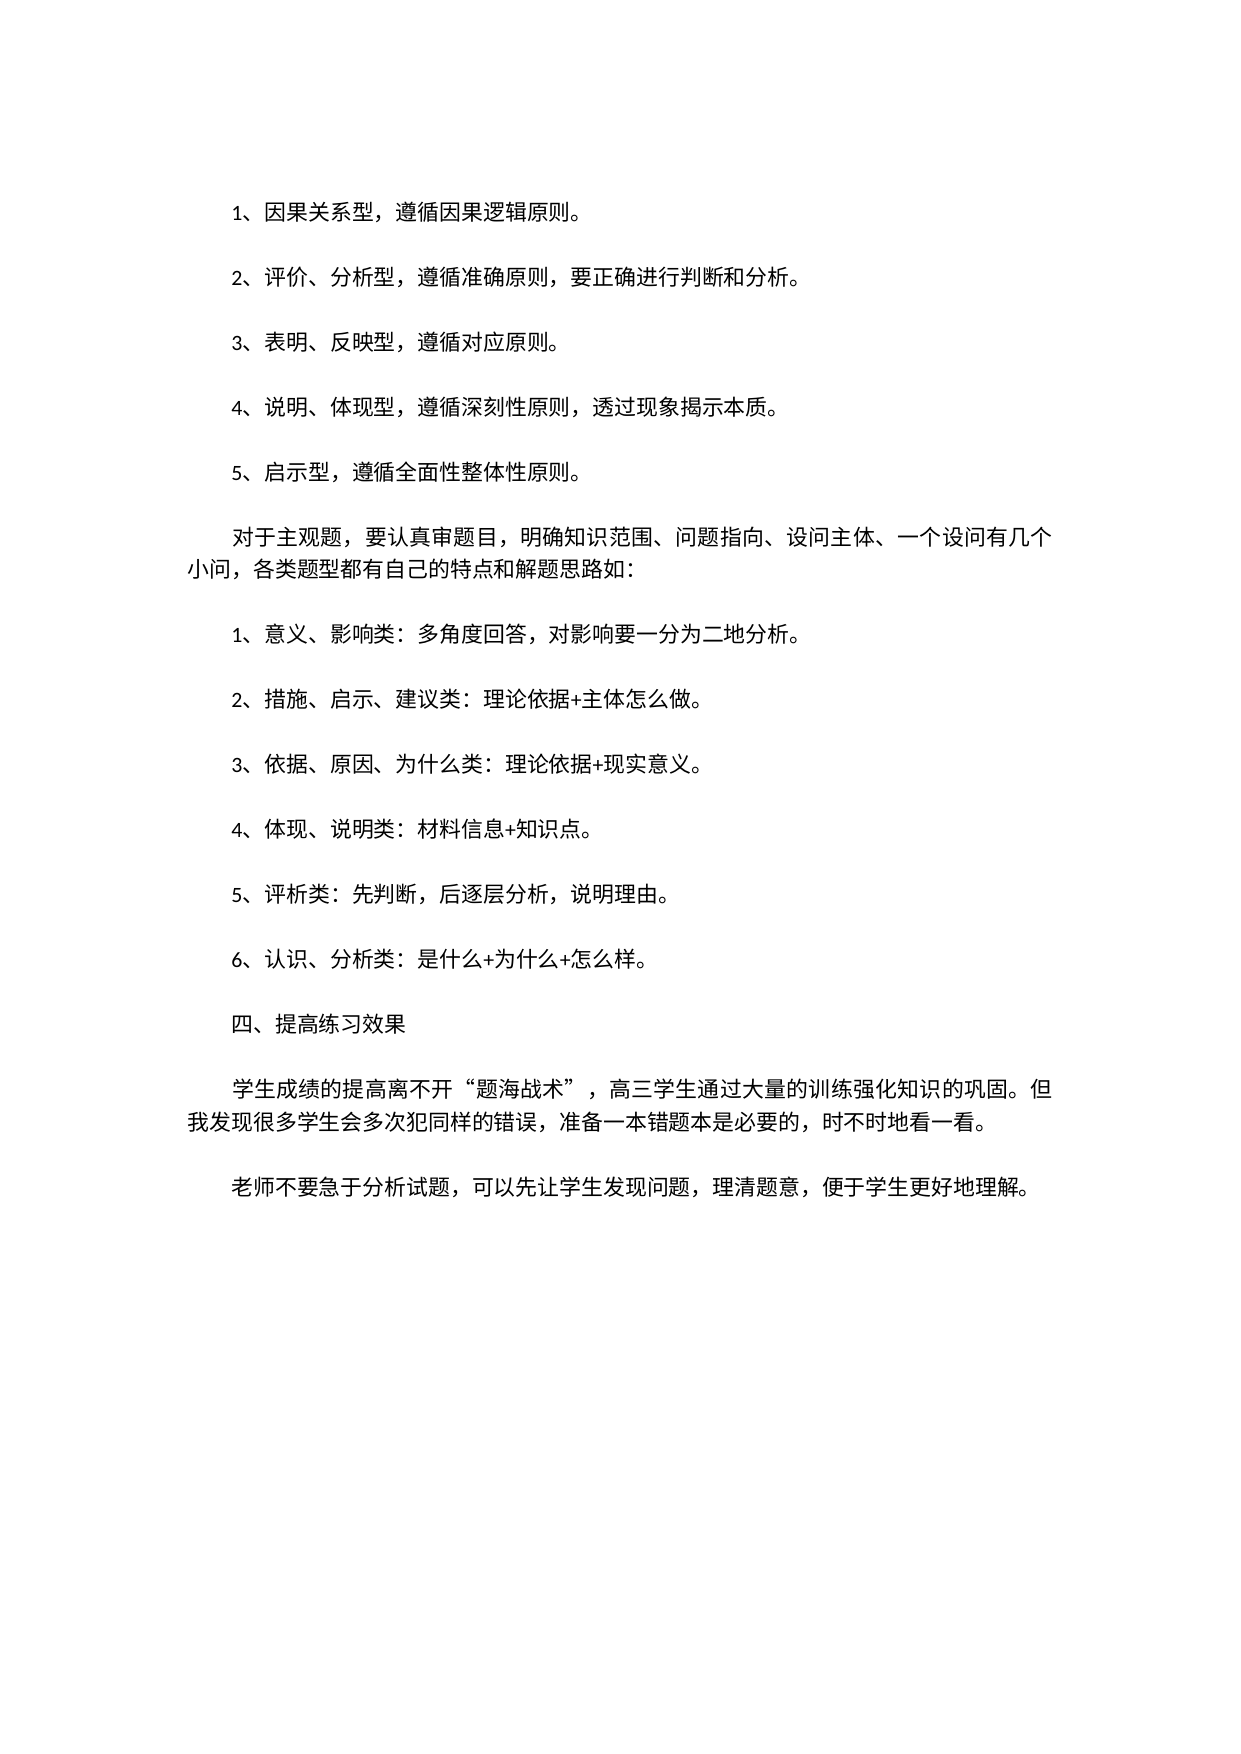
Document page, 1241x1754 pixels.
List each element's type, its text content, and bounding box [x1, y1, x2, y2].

text 1、意义、影响类：多角度回答，对影响要一分为二地分析。 [187, 617, 1053, 649]
text 2、措施、启示、建议类：理论依据+主体怎么做。 [187, 682, 1053, 714]
text 四、提高练习效果 [187, 1007, 1053, 1039]
text 4、体现、说明类：材料信息+知识点。 [187, 812, 1053, 844]
text 3、依据、原因、为什么类：理论依据+现实意义。 [187, 747, 1053, 779]
text 学生成绩的提高离不开“题海战术”，高三学生通过大量的训练强化知识的巩固。但我发现很多学生会多次犯同样的错误，准备一本错题本是必要的，时不时地看一看。 [187, 1072, 1053, 1137]
text 5、评析类：先判断，后逐层分析，说明理由。 [187, 877, 1053, 909]
text 4、说明、体现型，遵循深刻性原则，透过现象揭示本质。 [187, 389, 1053, 422]
text 1、因果关系型，遵循因果逻辑原则。 [187, 194, 1053, 227]
text 6、认识、分析类：是什么+为什么+怎么样。 [187, 942, 1053, 974]
text 对于主观题，要认真审题目，明确知识范围、问题指向、设问主体、一个设问有几个小问，各类题型都有自己的特点和解题思路如： [187, 519, 1053, 584]
text 3、表明、反映型，遵循对应原则。 [187, 324, 1053, 357]
text 2、评价、分析型，遵循准确原则，要正确进行判断和分析。 [187, 259, 1053, 292]
text 老师不要急于分析试题，可以先让学生发现问题，理清题意，便于学生更好地理解。 [187, 1169, 1053, 1202]
text 5、启示型，遵循全面性整体性原则。 [187, 454, 1053, 487]
